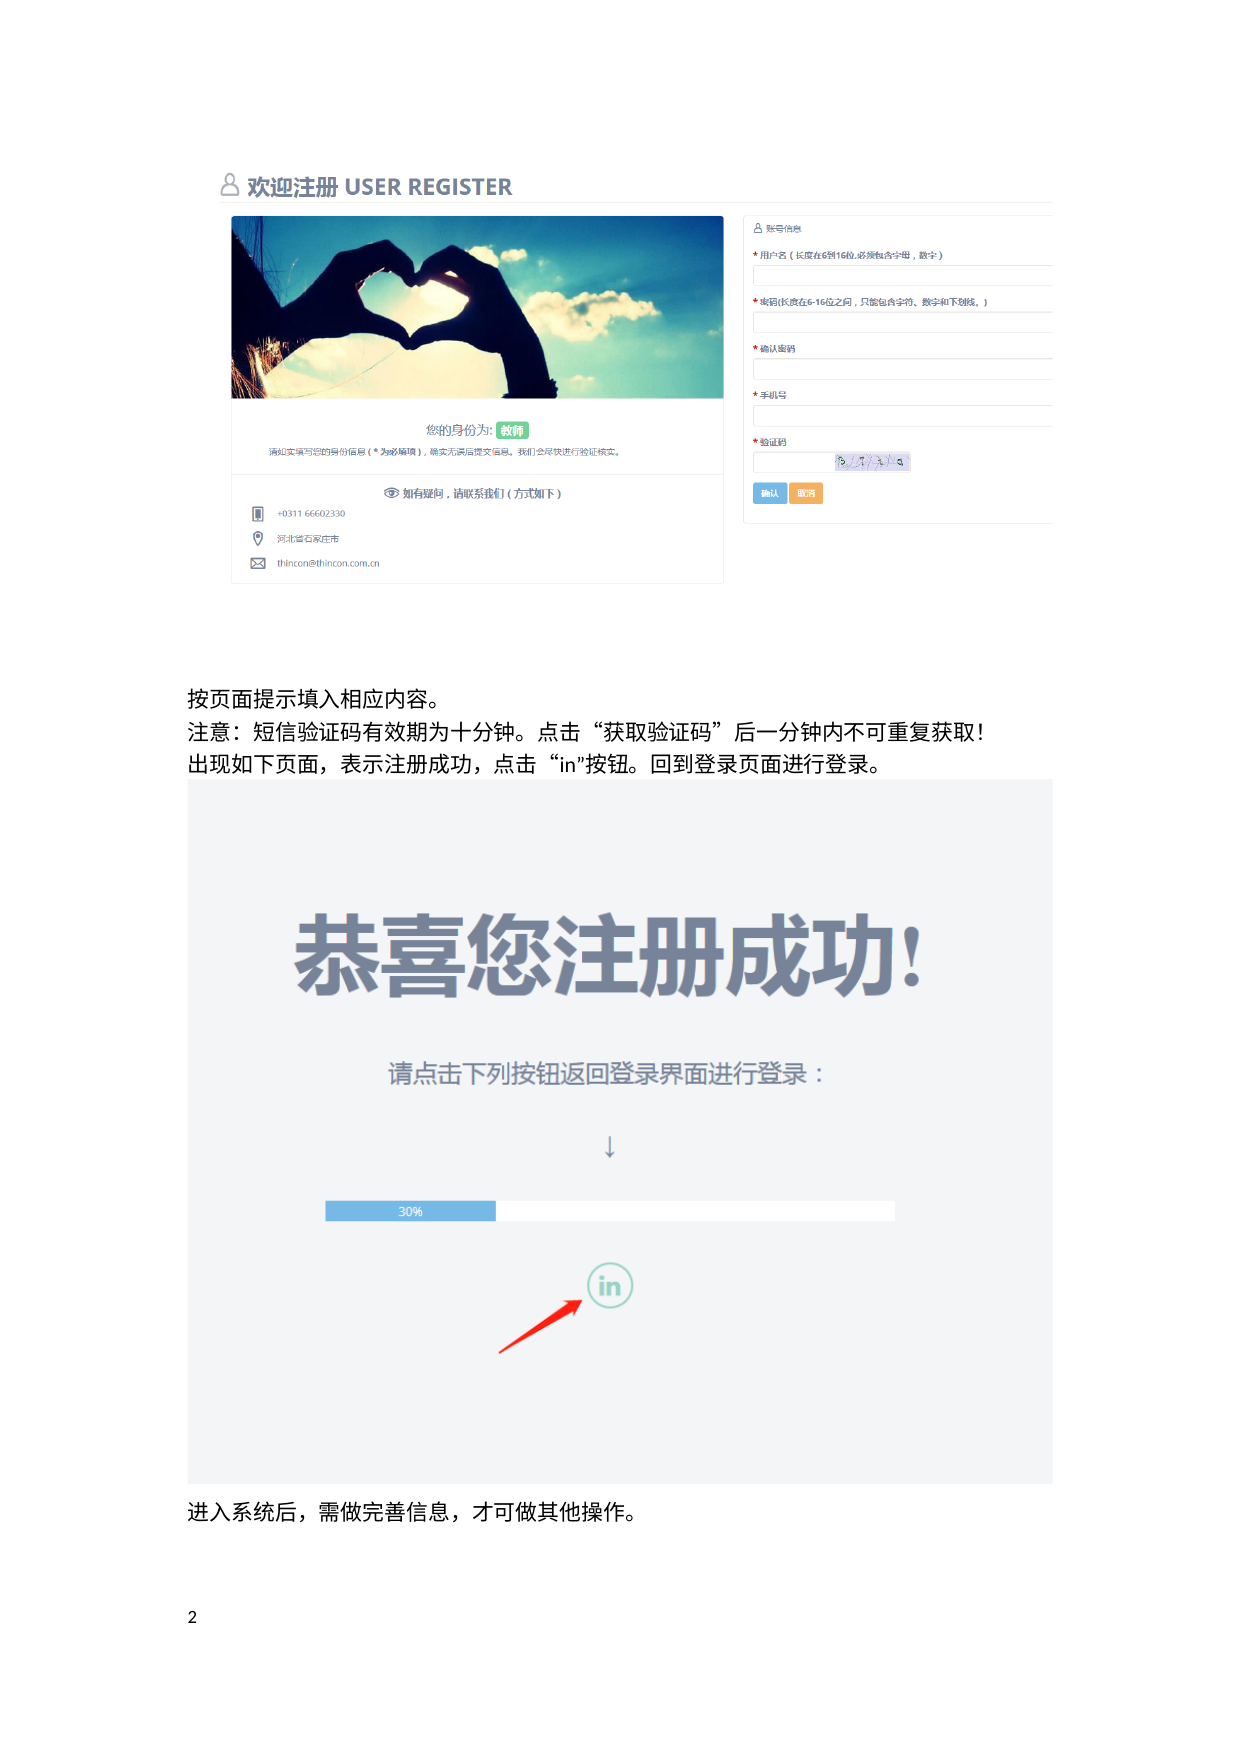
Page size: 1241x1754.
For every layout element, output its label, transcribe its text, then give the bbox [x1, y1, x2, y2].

picture [187, 162, 1053, 652]
text 注意：短信验证码有效期为十分钟。点击“获取验证码”后一分钟内不可重复获取！ [187, 714, 1053, 747]
picture [187, 779, 1053, 1484]
text 按页面提示填入相应内容。 [187, 682, 1053, 714]
text 出现如下页面，表示注册成功，点击“in”按钮。回到登录页面进行登录。 [187, 747, 1053, 779]
text 进入系统后，需做完善信息，才可做其他操作。 [187, 1494, 1053, 1527]
